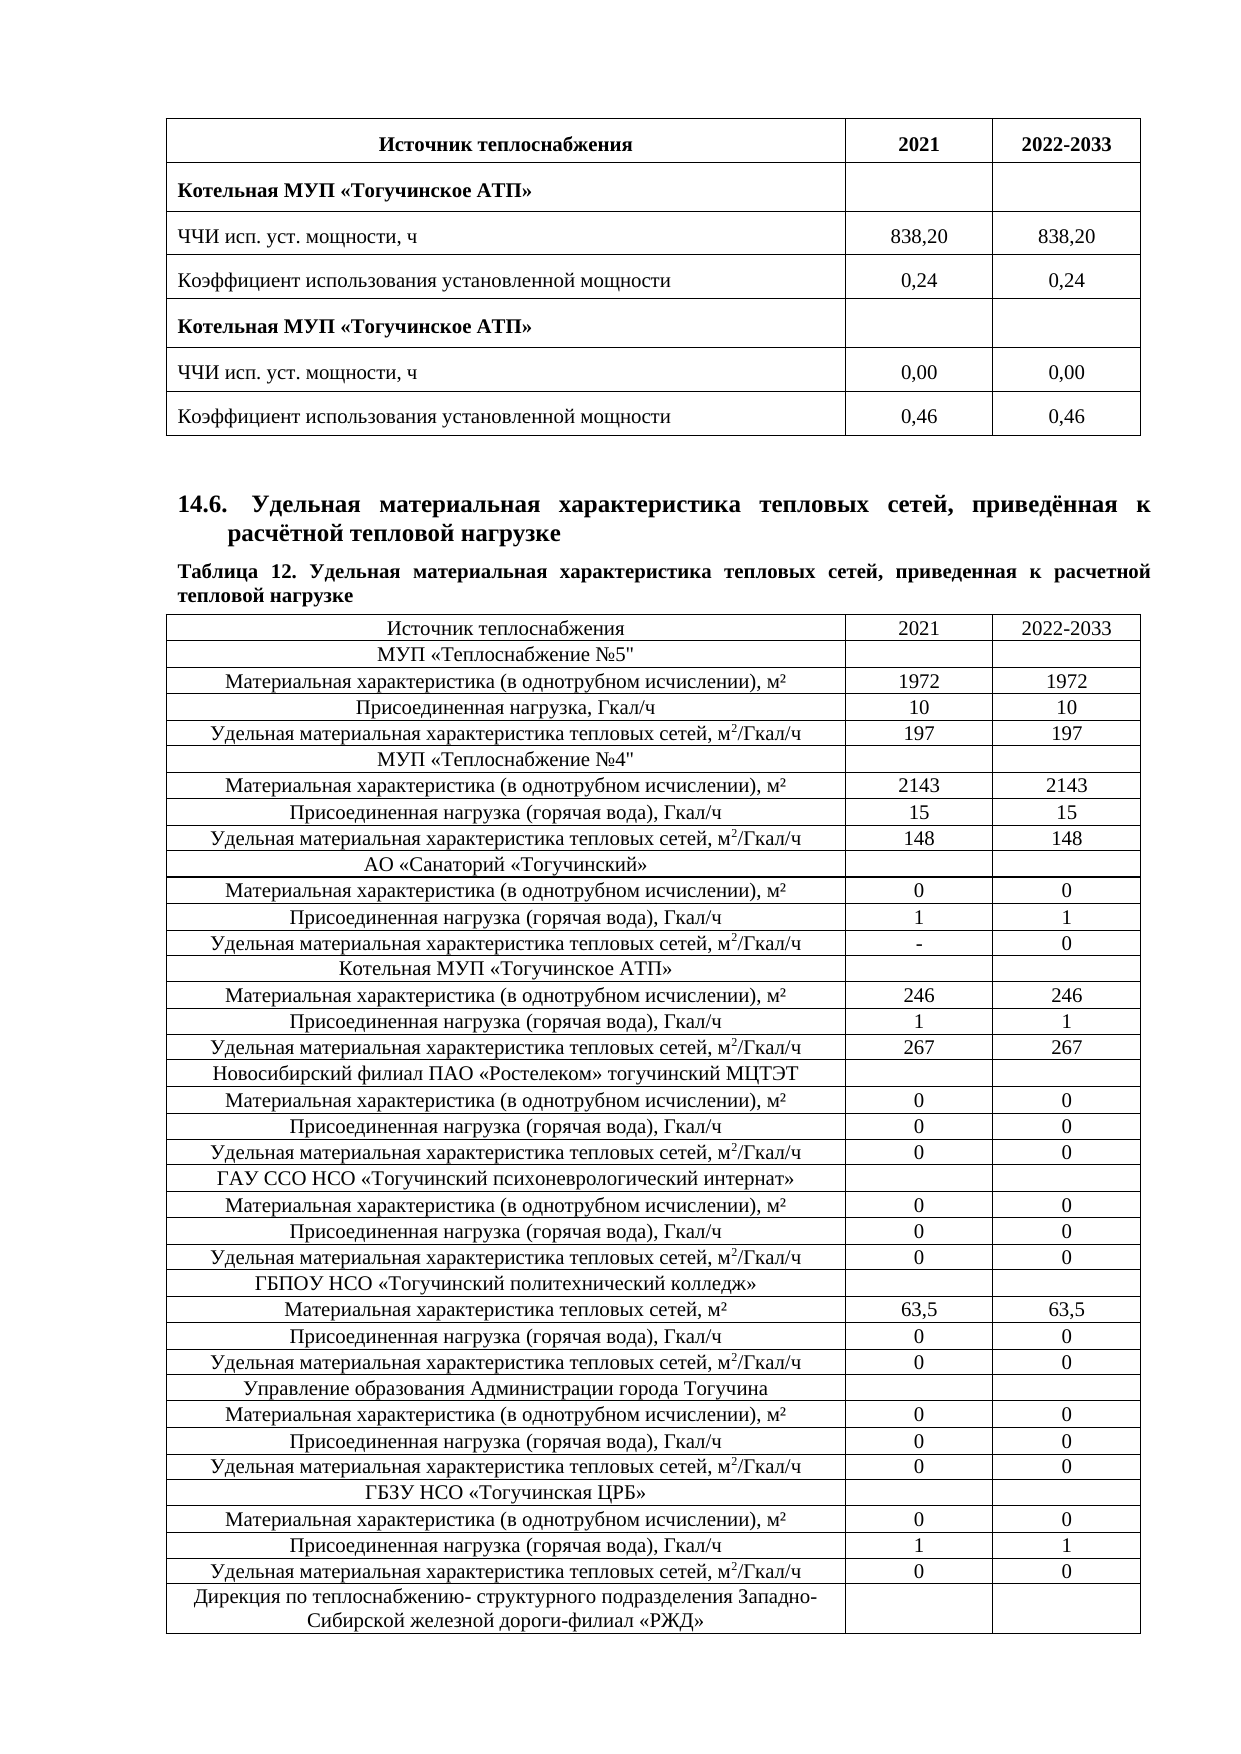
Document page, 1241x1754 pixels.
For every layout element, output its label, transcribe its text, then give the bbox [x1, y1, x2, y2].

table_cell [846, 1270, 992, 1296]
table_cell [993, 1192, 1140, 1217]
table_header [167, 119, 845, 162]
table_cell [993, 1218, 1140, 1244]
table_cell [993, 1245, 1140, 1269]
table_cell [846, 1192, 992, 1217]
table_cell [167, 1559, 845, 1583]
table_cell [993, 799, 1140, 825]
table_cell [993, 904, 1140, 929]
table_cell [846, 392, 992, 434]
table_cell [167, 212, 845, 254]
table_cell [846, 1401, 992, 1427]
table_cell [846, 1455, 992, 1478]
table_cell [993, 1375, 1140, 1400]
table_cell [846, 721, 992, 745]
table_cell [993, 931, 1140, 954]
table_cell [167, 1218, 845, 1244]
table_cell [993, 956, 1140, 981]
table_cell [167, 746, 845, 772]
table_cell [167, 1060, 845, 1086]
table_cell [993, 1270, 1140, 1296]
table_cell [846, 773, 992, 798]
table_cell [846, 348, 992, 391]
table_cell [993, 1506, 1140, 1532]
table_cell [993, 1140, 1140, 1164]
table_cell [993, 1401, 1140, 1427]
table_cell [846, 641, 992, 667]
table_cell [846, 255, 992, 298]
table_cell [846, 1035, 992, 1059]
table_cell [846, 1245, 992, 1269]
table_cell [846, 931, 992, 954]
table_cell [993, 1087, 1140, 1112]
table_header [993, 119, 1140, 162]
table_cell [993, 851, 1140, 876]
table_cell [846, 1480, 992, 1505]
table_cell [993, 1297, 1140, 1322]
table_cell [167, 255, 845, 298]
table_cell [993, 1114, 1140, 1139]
subtitle Удельная материальная характеристика тепловых сетей, приведённая к расчётной тепловой нагрузке [177, 489, 1152, 547]
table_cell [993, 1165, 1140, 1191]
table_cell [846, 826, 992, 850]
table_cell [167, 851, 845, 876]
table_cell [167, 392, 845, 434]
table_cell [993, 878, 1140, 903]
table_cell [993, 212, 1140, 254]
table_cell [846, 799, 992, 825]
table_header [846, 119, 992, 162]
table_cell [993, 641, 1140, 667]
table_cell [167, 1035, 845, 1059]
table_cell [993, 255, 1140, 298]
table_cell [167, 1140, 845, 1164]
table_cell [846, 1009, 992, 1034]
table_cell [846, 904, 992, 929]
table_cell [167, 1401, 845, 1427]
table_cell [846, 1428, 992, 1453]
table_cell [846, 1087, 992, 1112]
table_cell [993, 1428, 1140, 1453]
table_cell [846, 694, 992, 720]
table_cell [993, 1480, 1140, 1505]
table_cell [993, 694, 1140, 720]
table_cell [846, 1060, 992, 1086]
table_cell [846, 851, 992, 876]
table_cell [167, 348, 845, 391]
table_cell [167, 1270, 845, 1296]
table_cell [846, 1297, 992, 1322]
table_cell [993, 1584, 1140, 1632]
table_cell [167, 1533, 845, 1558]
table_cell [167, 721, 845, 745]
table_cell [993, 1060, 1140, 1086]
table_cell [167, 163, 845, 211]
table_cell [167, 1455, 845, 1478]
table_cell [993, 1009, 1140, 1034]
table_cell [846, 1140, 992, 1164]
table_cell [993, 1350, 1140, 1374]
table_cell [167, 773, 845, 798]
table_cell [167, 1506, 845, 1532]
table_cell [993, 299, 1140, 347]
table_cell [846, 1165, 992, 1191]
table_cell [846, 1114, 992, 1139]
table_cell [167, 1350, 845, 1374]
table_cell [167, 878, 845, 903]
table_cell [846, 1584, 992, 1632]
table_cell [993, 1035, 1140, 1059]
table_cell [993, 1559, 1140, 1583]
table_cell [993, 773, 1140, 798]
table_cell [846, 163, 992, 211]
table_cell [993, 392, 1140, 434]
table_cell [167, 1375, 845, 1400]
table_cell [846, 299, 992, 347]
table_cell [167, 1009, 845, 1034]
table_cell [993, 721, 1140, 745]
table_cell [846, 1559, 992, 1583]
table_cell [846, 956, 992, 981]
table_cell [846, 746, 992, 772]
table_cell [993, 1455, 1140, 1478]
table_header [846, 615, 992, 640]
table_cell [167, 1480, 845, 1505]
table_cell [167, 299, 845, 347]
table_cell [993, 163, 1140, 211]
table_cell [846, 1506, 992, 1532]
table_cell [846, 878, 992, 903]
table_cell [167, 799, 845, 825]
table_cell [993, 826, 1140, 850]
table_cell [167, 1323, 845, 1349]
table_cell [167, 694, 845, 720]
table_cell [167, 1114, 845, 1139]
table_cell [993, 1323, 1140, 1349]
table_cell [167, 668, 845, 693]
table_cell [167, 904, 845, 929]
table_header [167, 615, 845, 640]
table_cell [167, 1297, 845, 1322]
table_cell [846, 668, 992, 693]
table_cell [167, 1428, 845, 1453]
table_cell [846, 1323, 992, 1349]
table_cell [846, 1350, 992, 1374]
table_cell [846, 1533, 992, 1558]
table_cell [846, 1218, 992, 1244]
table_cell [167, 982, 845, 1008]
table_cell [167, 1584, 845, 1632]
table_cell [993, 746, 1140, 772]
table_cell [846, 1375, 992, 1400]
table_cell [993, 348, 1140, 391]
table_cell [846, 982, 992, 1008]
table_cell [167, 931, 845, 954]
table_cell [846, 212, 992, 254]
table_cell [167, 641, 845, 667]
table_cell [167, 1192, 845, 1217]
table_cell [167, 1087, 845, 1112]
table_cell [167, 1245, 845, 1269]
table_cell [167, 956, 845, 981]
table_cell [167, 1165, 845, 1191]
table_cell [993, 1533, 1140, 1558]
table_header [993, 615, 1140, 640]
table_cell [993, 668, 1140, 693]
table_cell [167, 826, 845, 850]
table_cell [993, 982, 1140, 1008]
